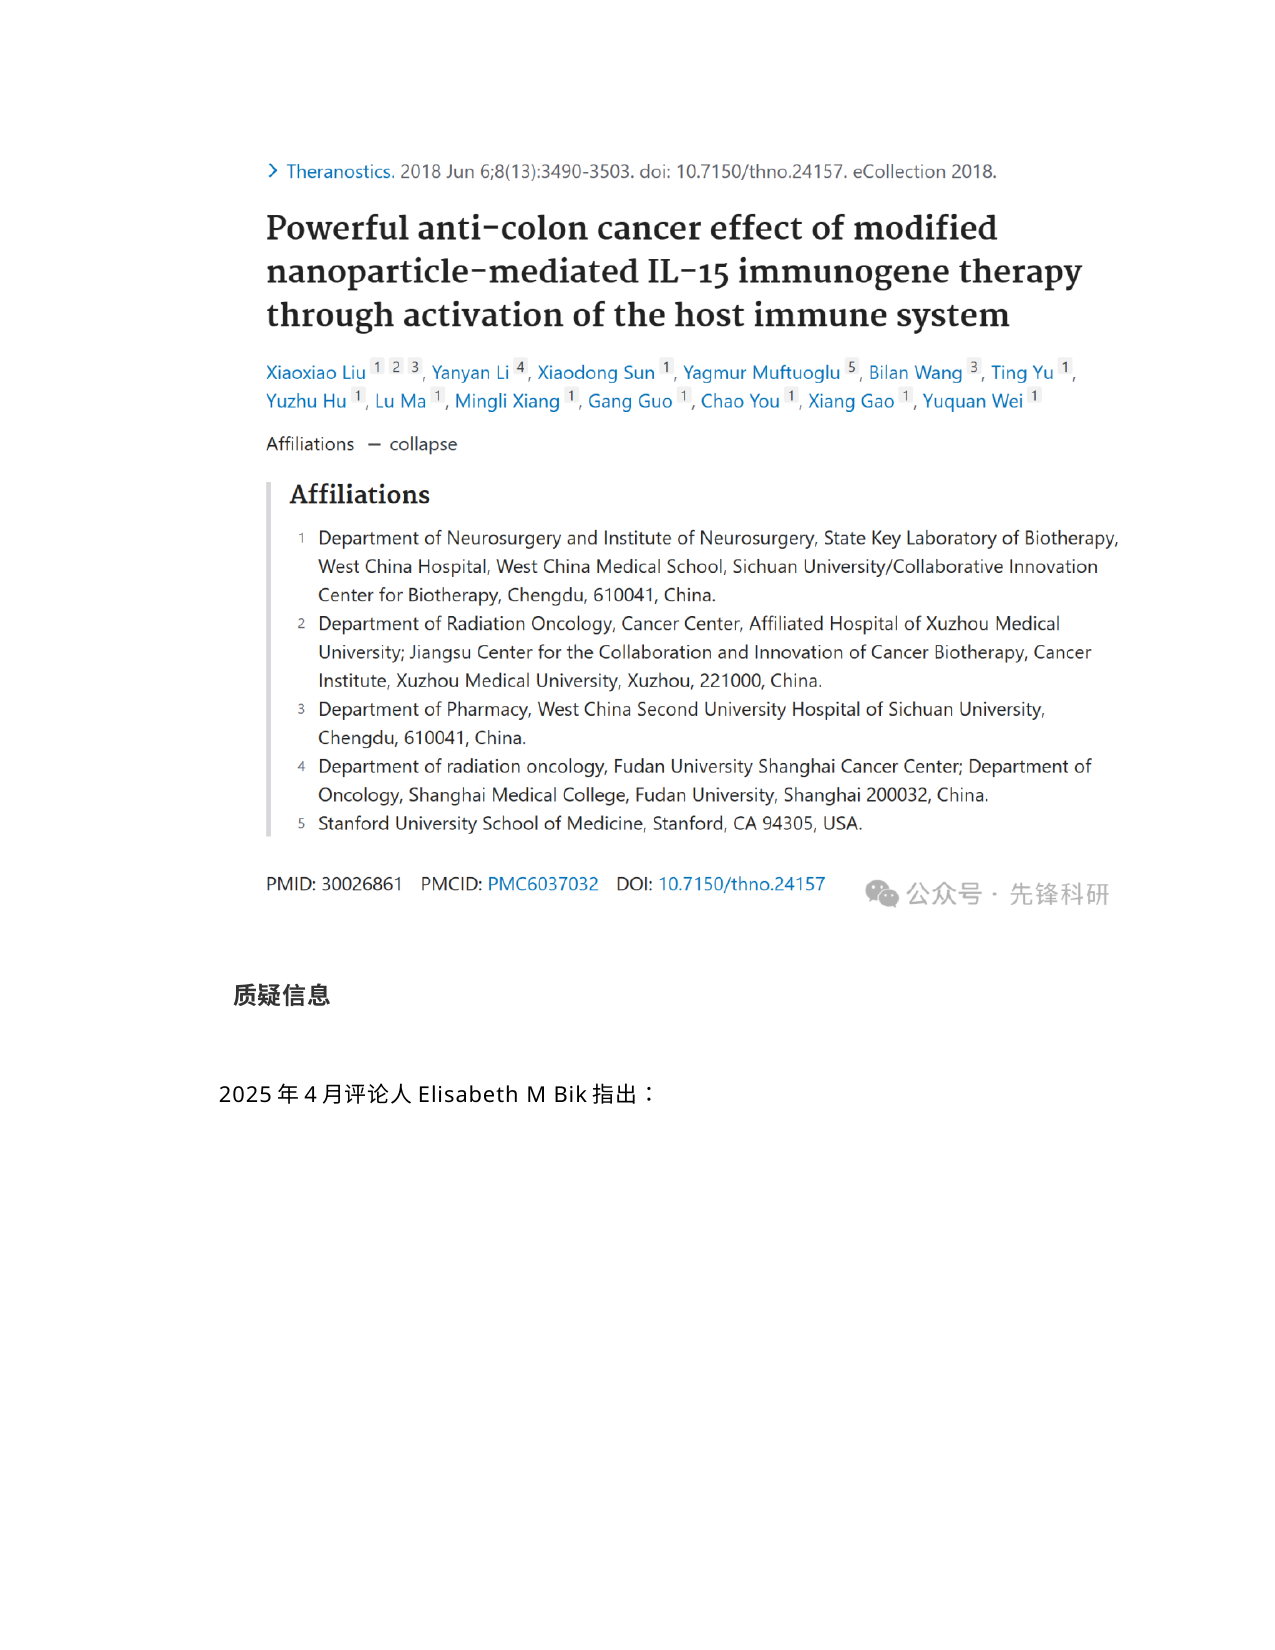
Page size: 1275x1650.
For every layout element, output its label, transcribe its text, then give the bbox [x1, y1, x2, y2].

text 质疑信息 [233, 971, 1042, 1011]
picture [237, 150, 1138, 930]
text 2025年4月评论人Elisabeth M Bik指出： [219, 1068, 1056, 1108]
